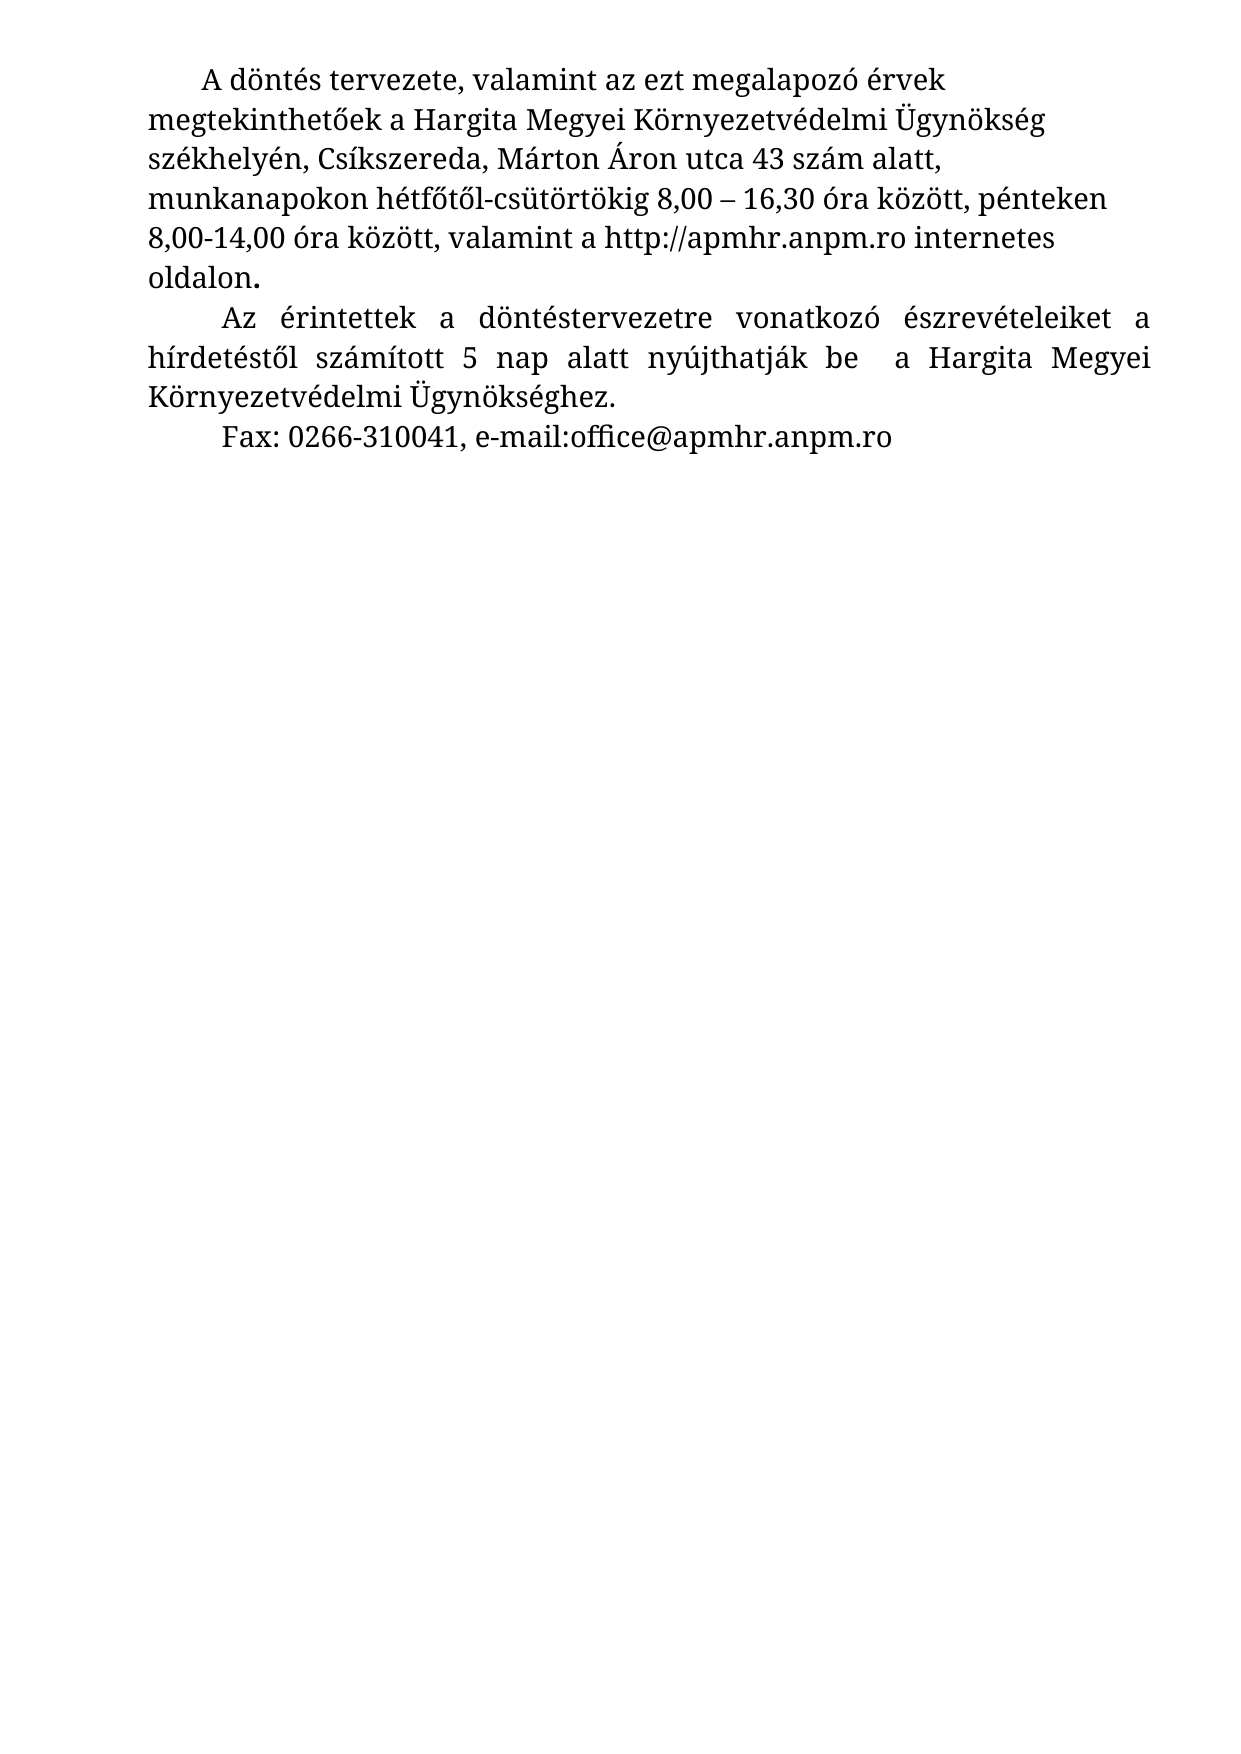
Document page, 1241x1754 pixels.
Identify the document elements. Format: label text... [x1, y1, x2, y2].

text A döntés tervezete, valamint az ezt megalapozó érvek megtekinthetőek a Hargita Megyei Környezetvédelmi Ügynökség székhelyén, Csíkszereda, Márton Áron utca 43 szám alatt, munkanapokon hétfőtől-csütörtökig 8,00 – 16,30 óra között, pénteken 8,00-14,00 óra között, valamint a http://apmhr.anpm.ro internetes oldalon. [148, 59, 1152, 297]
text Az érintettek a döntéstervezetre vonatkozó észrevételeiket a hírdetéstől számított 5 nap alatt nyújthatják be a Hargita Megyei Környezetvédelmi Ügynökséghez. [148, 297, 1152, 416]
text Fax: 0266-310041, e-mail:office@apmhr.anpm.ro [148, 416, 1152, 456]
